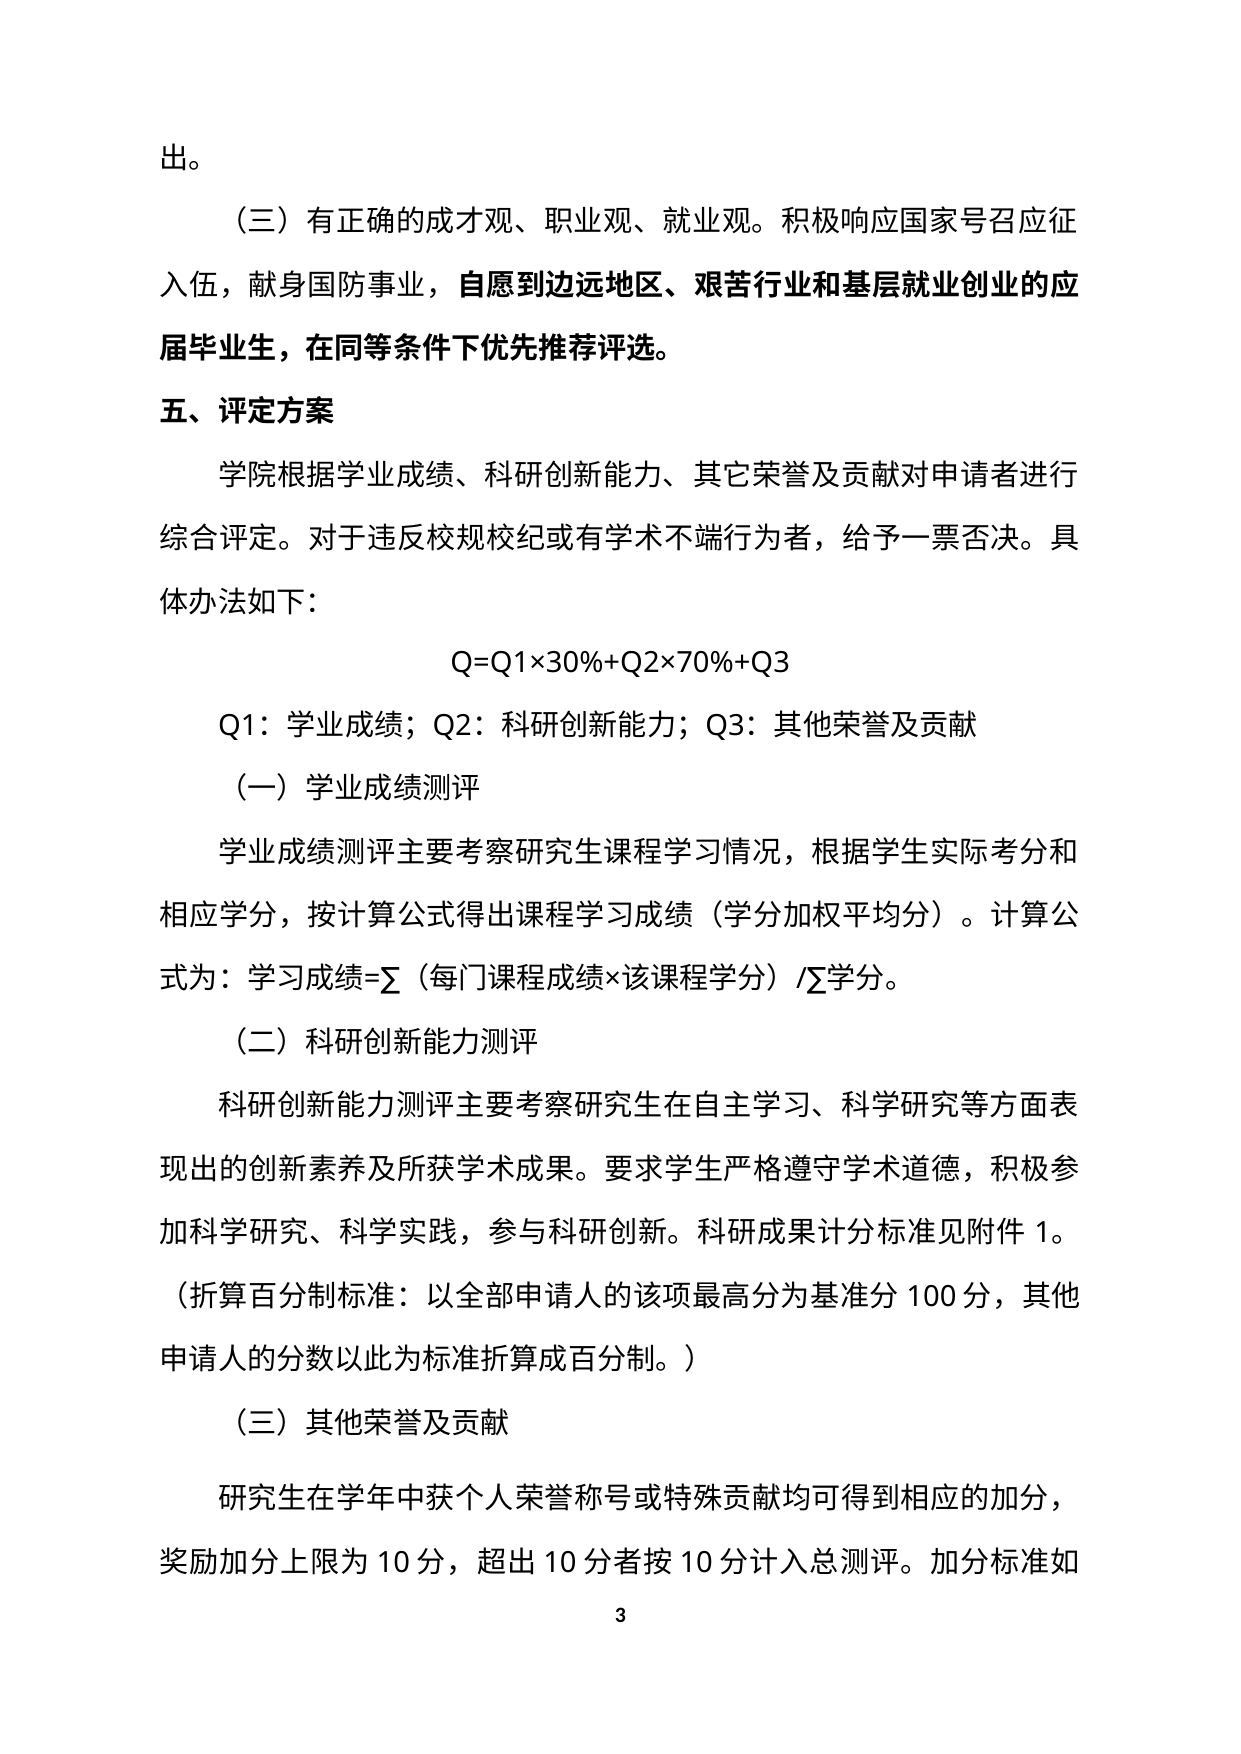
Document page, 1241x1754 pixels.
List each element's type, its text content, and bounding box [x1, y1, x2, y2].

list （三）有正确的成才观、职业观、就业观。积极响应国家号召应征入伍，献身国防事业，自愿到边远地区、艰苦行业和基层就业创业的应届毕业生，在同等条件下优先推荐评选。 [159, 198, 1081, 367]
text （三）其他荣誉及贡献 [159, 1399, 1081, 1442]
text （二）科研创新能力测评 [159, 1018, 1081, 1061]
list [159, 134, 1081, 176]
text 学业成绩测评主要考察研究生课程学习情况，根据学生实际考分和相应学分，按计算公式得出课程学习成绩（学分加权平均分）。计算公式为：学习成绩=∑（每门课程成绩×该课程学分）/∑学分。 [159, 828, 1081, 997]
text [159, 1463, 1081, 1593]
text 学院根据学业成绩、科研创新能力、其它荣誉及贡献对申请者进行综合评定。对于违反校规校纪或有学术不端行为者，给予一票否决。具体办法如下： [159, 451, 1081, 621]
text （一）学业成绩测评 [159, 765, 1081, 807]
text Q=Q1×30%+Q2×70%+Q3 [159, 642, 1081, 681]
text Q1：学业成绩；Q2：科研创新能力；Q3：其他荣誉及贡献 [159, 701, 1081, 743]
subtitle 五、评定方案 [159, 388, 1081, 430]
text 科研创新能力测评主要考察研究生在自主学习、科学研究等方面表现出的创新素养及所获学术成果。要求学生严格遵守学术道德，积极参加科学研究、科学实践，参与科研创新。科研成果计分标准见附件1。（折算百分制标准：以全部申请人的该项最高分为基准分100分，其他申请人的分数以此为标准折算成百分制。） [159, 1082, 1081, 1378]
